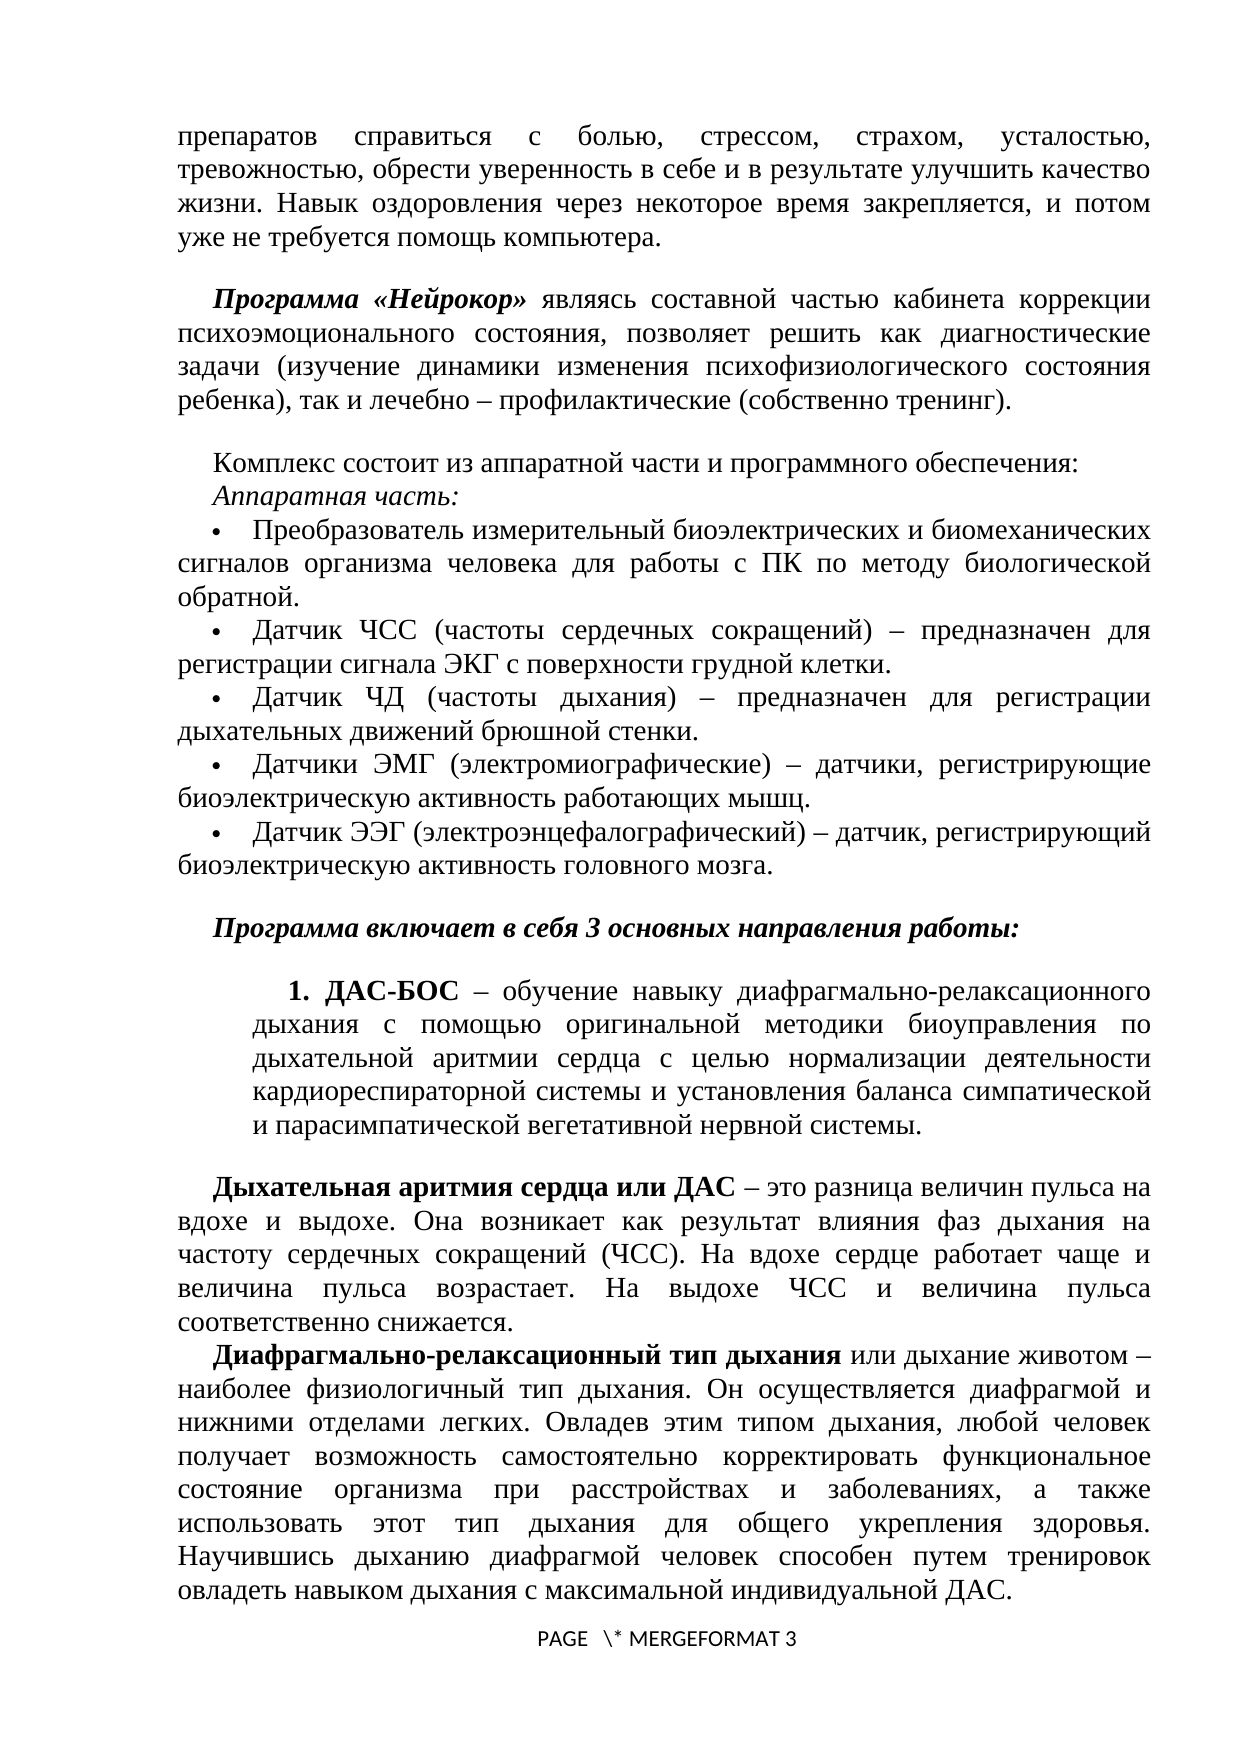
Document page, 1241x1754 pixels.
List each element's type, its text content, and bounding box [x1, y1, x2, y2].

list Датчик ЧД (частоты дыхания) – предназначен для регистрации дыхательных движений брюшной стенки. [177, 679, 1152, 747]
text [177, 118, 1152, 252]
text Комплекс состоит из аппаратной части и программного обеспечения: [177, 445, 1152, 478]
text Дыхательная аритмия сердца или ДАС – это разница величин пульса на вдохе и выдохе. Она возникает как результат влияния фаз дыхания на частоту сердечных сокращений (ЧСС). На вдохе сердце работает чаще и величина пульса возрастает. На выдохе ЧСС и величина пульса соответственно снижается. [177, 1169, 1152, 1337]
text Программа включает в себя 3 основных направления работы: [177, 910, 1152, 943]
text Аппаратная часть: [177, 478, 1152, 512]
list Датчики ЭМГ (электромиографические) – датчики, регистрирующие биоэлектрическую активность работающих мышц. [177, 747, 1152, 814]
list Преобразователь измерительный биоэлектрических и биомеханических сигналов организма человека для работы с ПК по методу биологической обратной. [177, 512, 1152, 612]
list ДАС-БОС – обучение навыку диафрагмально-релаксационного дыхания с помощью оригинальной методики биоуправления по дыхательной аритмии сердца с целью нормализации деятельности кардиореспираторной системы и установления баланса симпатической и парасимпатической вегетативной нервной системы. [252, 973, 1152, 1140]
list Датчик ЧСС (частоты сердечных сокращений) – предназначен для регистрации сигнала ЭКГ с поверхности грудной клетки. [177, 612, 1152, 679]
text Диафрагмально-релаксационный тип дыхания или дыхание животом – наиболее физиологичный тип дыхания. Он осуществляется диафрагмой и нижними отделами легких. Овладев этим типом дыхания, любой человек получает возможность самостоятельно корректировать функциональное состояние организма при расстройствах и заболеваниях, а также использовать этот тип дыхания для общего укрепления здоровья. Научившись дыханию диафрагмой человек способен путем тренировок овладеть навыком дыхания с максимальной индивидуальной ДАС. [177, 1337, 1152, 1606]
list Датчик ЭЭГ (электроэнцефалографический) – датчик, регистрирующий биоэлектрическую активность головного мозга. [177, 814, 1152, 881]
text Программа «Нейрокор» являясь составной частью кабинета коррекции психоэмоционального состояния, позволяет решить как диагностические задачи (изучение динамики изменения психофизиологического состояния ребенка), так и лечебно – профилактические (собственно тренинг). [177, 281, 1152, 416]
